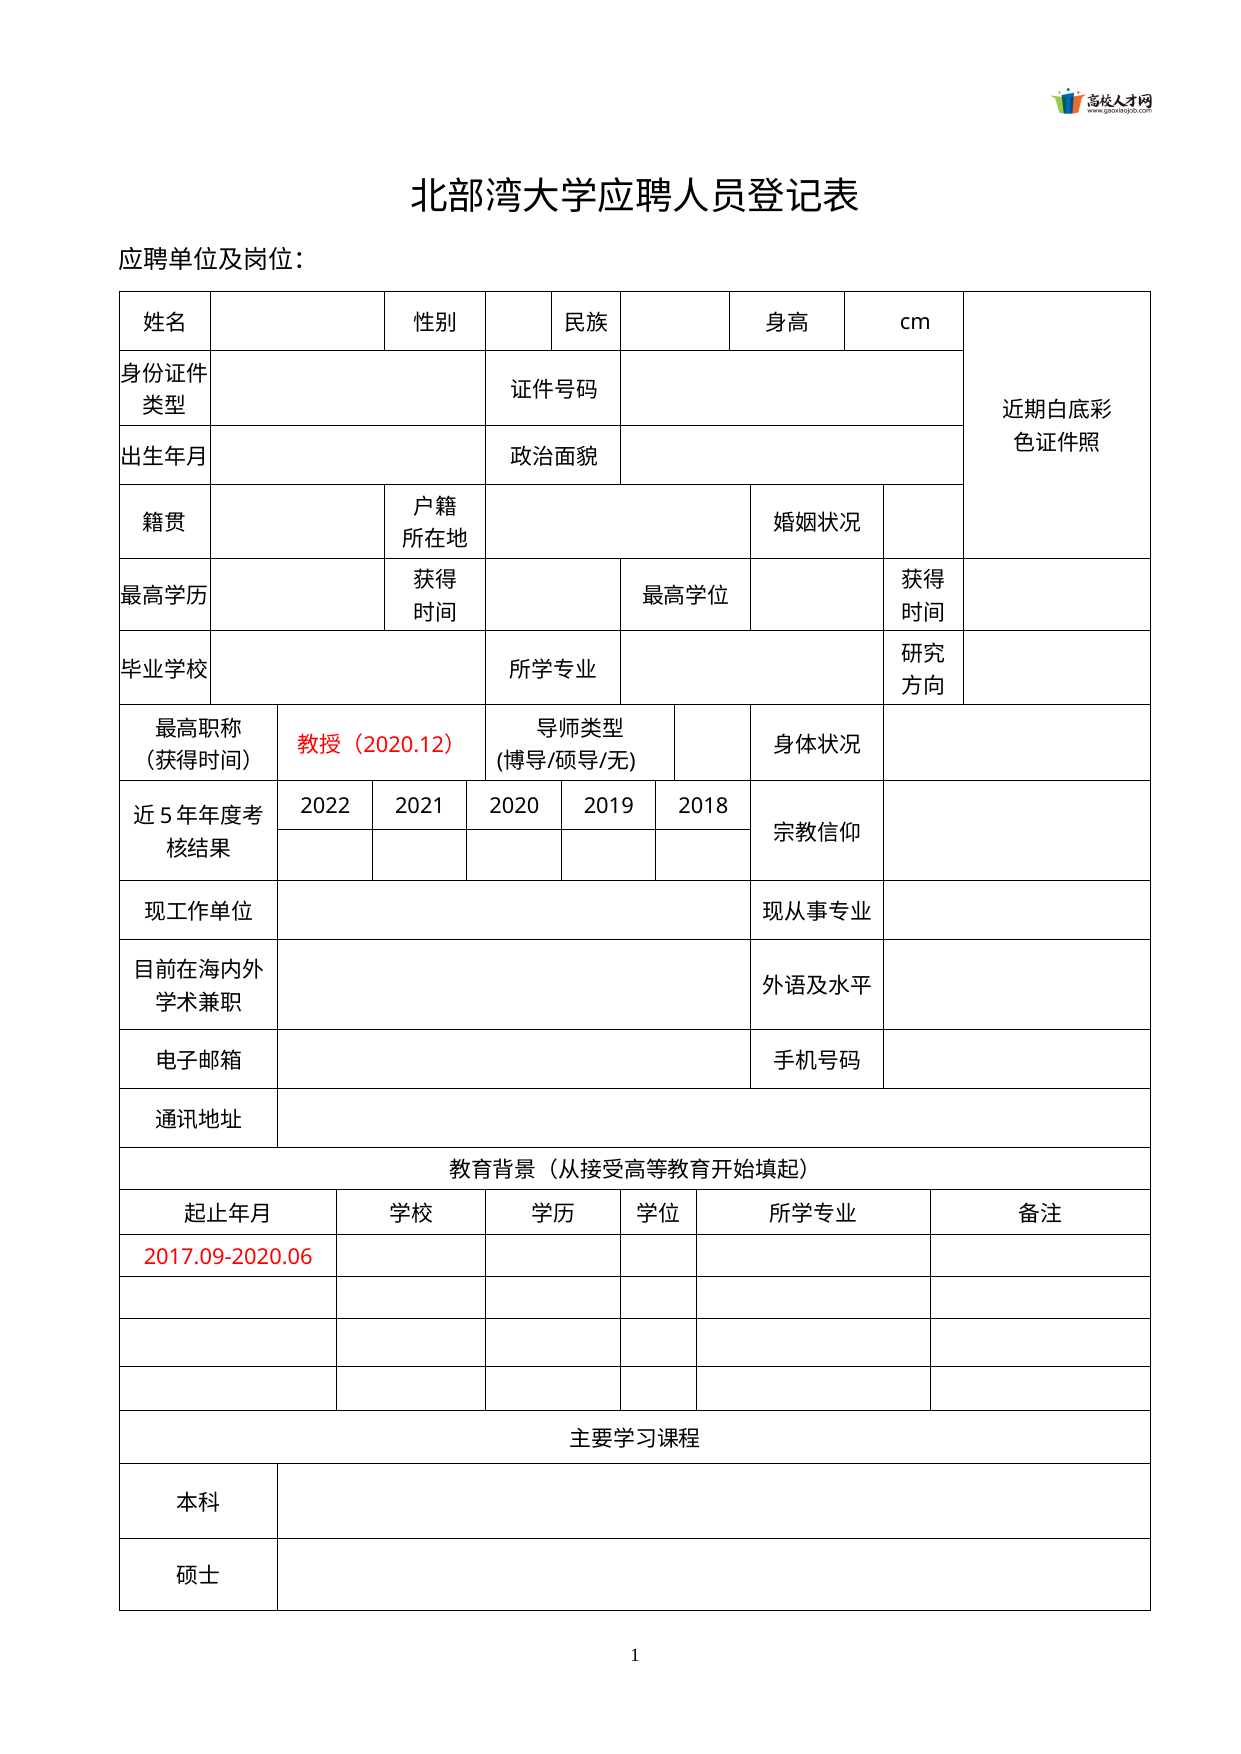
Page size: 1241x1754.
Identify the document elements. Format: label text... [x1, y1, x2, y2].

table_cell [751, 559, 883, 630]
table_cell 最高学历 [120, 559, 210, 630]
table_cell 所学专业 [486, 631, 620, 704]
table_cell 现工作单位 [120, 881, 277, 939]
table_cell 2017.09-2020.06 [120, 1235, 336, 1276]
table_cell 出生年月 [120, 426, 210, 484]
table_cell 2018 [656, 781, 750, 829]
table_cell 籍贯 [120, 485, 210, 557]
table_cell [697, 1367, 930, 1410]
table_header 身高 [730, 292, 844, 349]
table_cell [337, 1367, 485, 1410]
table_cell [964, 631, 1150, 704]
table_header 姓名 [120, 292, 210, 349]
table_cell [697, 1235, 930, 1276]
table_cell 2020 [467, 781, 561, 829]
table_cell 证件号码 [486, 351, 620, 425]
table_cell [931, 1277, 1150, 1318]
table_cell 获得 时间 [385, 559, 485, 630]
table_cell [621, 631, 883, 704]
table_cell [373, 830, 466, 880]
table_cell 户籍 所在地 [385, 485, 485, 557]
table_header [621, 292, 729, 349]
table_header 性别 [385, 292, 485, 349]
table_header [486, 292, 551, 349]
table_cell 主要学习课程 [120, 1411, 1150, 1463]
table_cell [278, 1030, 750, 1088]
table_cell 最高职称 （获得时间） [120, 705, 277, 780]
table_cell 毕业学校 [120, 631, 210, 704]
table_cell 宗教信仰 [751, 781, 883, 880]
table_cell 外语及水平 [751, 940, 883, 1029]
table_cell [467, 830, 561, 880]
table_cell [697, 1277, 930, 1318]
table_cell 身体状况 [751, 705, 883, 780]
table_cell 导师类型 (博导/硕导/无) [486, 705, 674, 780]
table_cell [278, 1089, 1150, 1147]
table_cell [486, 1235, 620, 1276]
table_cell 备注 [931, 1190, 1150, 1234]
table_cell [931, 1367, 1150, 1410]
table_cell [621, 1235, 696, 1276]
table_cell [120, 1277, 336, 1318]
table_cell [884, 781, 1150, 880]
table_cell [931, 1235, 1150, 1276]
table_cell 学历 [486, 1190, 620, 1234]
table_cell 目前在海内外学术兼职 [120, 940, 277, 1029]
table_header 民族 [552, 292, 620, 349]
table_cell [675, 705, 750, 780]
table_cell [211, 485, 384, 557]
table_cell [621, 426, 963, 484]
table_header [211, 292, 384, 349]
table_cell [278, 881, 750, 939]
table_cell [211, 631, 485, 704]
table_cell [621, 1277, 696, 1318]
table_cell [337, 1277, 485, 1318]
table_cell [884, 940, 1150, 1029]
table_cell 身份证件类型 [120, 351, 210, 425]
table_cell 学校 [337, 1190, 485, 1234]
table_cell [486, 485, 750, 557]
table_cell 起止年月 [120, 1190, 336, 1234]
table_cell 现从事专业 [751, 881, 883, 939]
table_cell [278, 1464, 1150, 1538]
table_cell [656, 830, 750, 880]
table_cell [486, 1319, 620, 1366]
table_cell [884, 705, 1150, 780]
table_cell [486, 1277, 620, 1318]
table_header 近期白底彩 色证件照 [964, 292, 1150, 557]
table_cell 最高学位 [621, 559, 750, 630]
table_cell 教授（2020.12） [278, 705, 485, 780]
table_cell 手机号码 [751, 1030, 883, 1088]
table_cell [562, 830, 655, 880]
table_cell 2019 [562, 781, 655, 829]
text 应聘单位及岗位： [118, 226, 1152, 291]
table_cell 所学专业 [697, 1190, 930, 1234]
table_cell 获得 时间 [884, 559, 963, 630]
table_cell [211, 351, 485, 425]
table_cell 婚姻状况 [751, 485, 883, 557]
table_cell [931, 1319, 1150, 1366]
table_cell 政治面貌 [486, 426, 620, 484]
table_cell [486, 1367, 620, 1410]
table_cell 学位 [621, 1190, 696, 1234]
table_cell [337, 1319, 485, 1366]
table_cell [120, 1367, 336, 1410]
table_cell 近5年年度考核结果 [120, 781, 277, 880]
table_cell [621, 1319, 696, 1366]
table_cell 本科 [120, 1464, 277, 1538]
table_cell [211, 426, 485, 484]
table_cell [486, 559, 620, 630]
table_cell [884, 881, 1150, 939]
table_cell 通讯地址 [120, 1089, 277, 1147]
table_cell [278, 830, 372, 880]
table_cell 2021 [373, 781, 466, 829]
table_cell [884, 485, 963, 557]
table_cell [621, 351, 963, 425]
table_cell [884, 1030, 1150, 1088]
table_cell 电子邮箱 [120, 1030, 277, 1088]
table_cell 硕士 [120, 1539, 277, 1610]
table_cell 教育背景（从接受高等教育开始填起） [120, 1148, 1150, 1188]
table_cell [964, 559, 1150, 630]
text 北部湾大学应聘人员登记表 [118, 161, 1152, 226]
table_cell [211, 559, 384, 630]
table_cell [278, 1539, 1150, 1610]
table_cell [621, 1367, 696, 1410]
table_cell [337, 1235, 485, 1276]
table_cell 研究 方向 [884, 631, 963, 704]
table_cell [120, 1319, 336, 1366]
table_cell 2022 [278, 781, 372, 829]
table_header cm [845, 292, 963, 349]
table_cell [697, 1319, 930, 1366]
table_cell [278, 940, 750, 1029]
